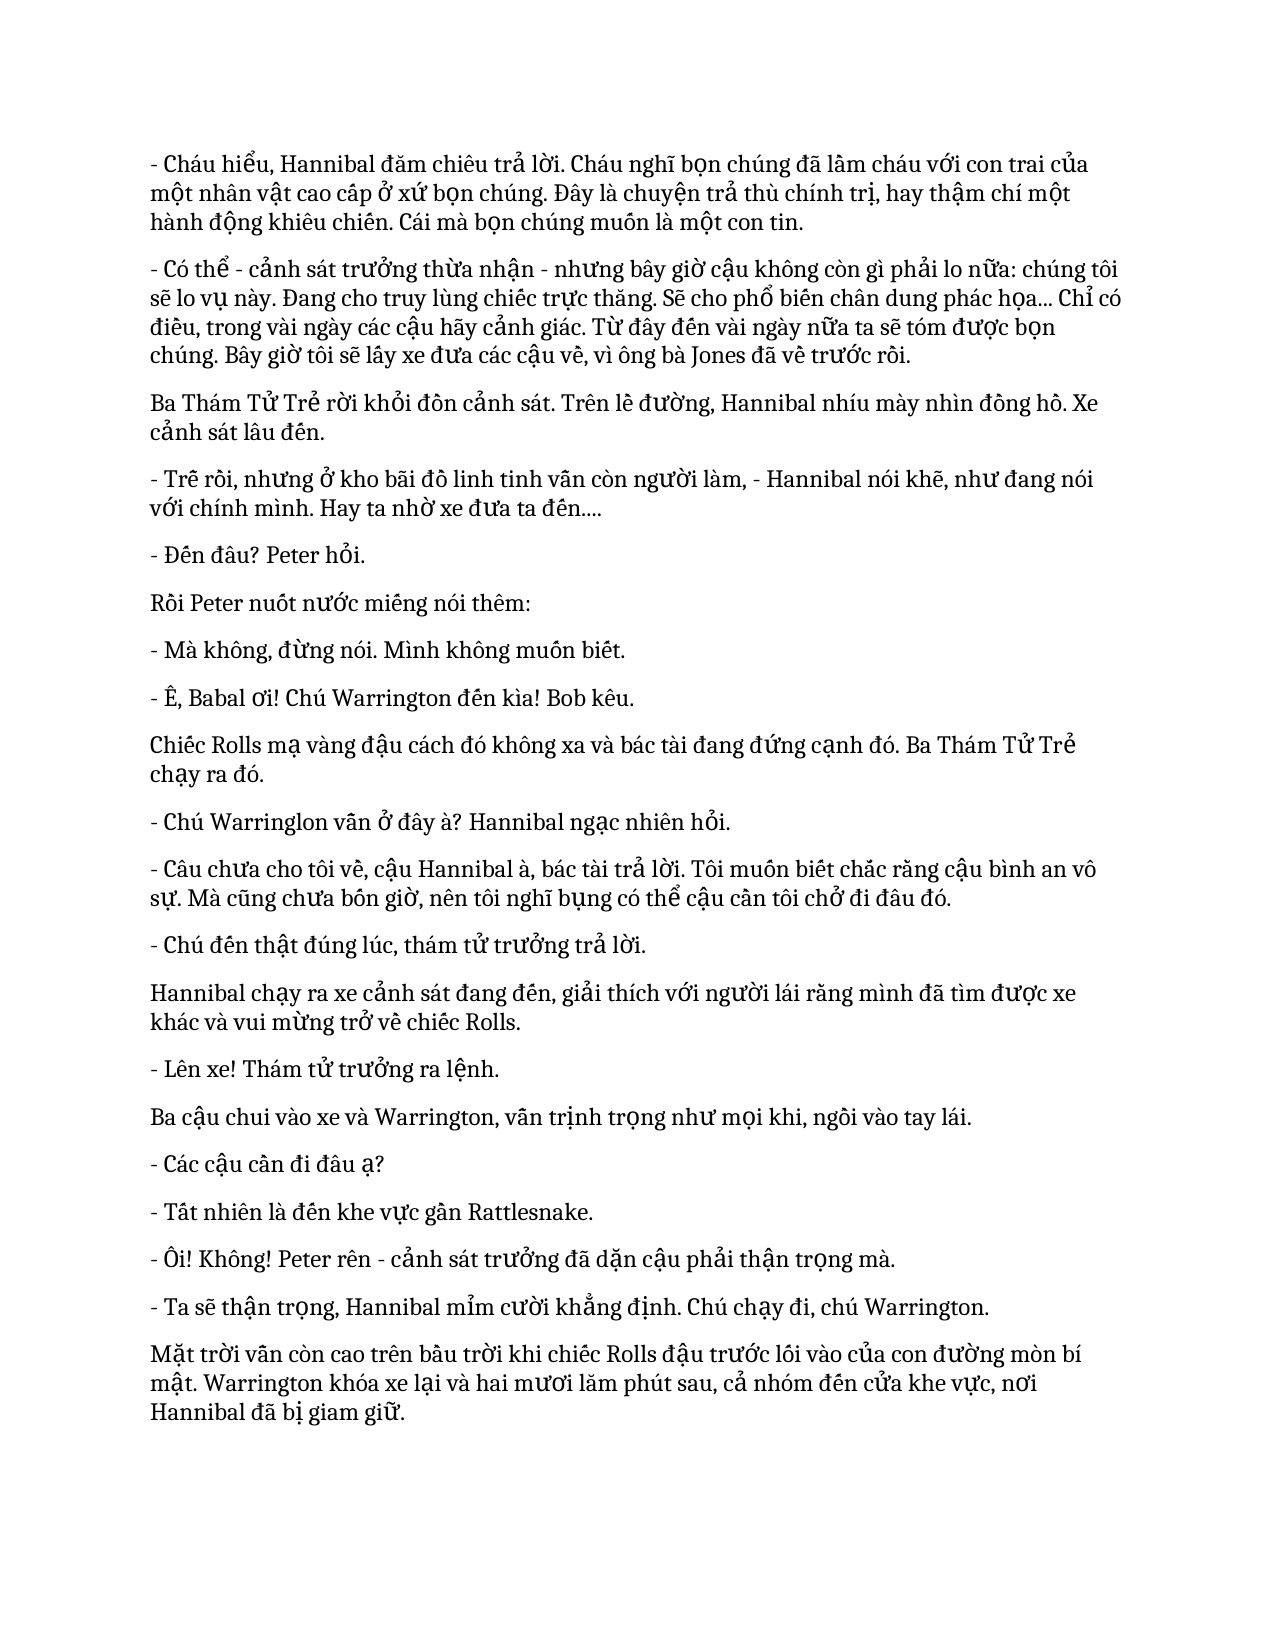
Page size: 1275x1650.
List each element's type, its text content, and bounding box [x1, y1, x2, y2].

text Hannibal chạy ra xe cảnh sát đang đến, giải thích với người lái rằng mình đã tìm được xe khác và vui mừng trở về chiếc Rolls. [150, 979, 1125, 1036]
text - Lên xe! Thám tử trưởng ra lệnh. [150, 1055, 1125, 1084]
text - Chú đến thật đúng lúc, thám tử trưởng trả lời. [150, 931, 1125, 960]
text - Đến đâu? Peter hỏi. [150, 541, 1125, 570]
text - Ê, Babal ơi! Chú Warrington đến kìa! Bob kêu. [150, 684, 1125, 712]
text - Mà không, đừng nói. Mình không muốn biết. [150, 636, 1125, 665]
text Ba Thám Tử Trẻ rời khỏi đồn cảnh sát. Trên lề đường, Hannibal nhíu mày nhìn đồng hồ. Xe cảnh sát lâu đến. [150, 389, 1125, 446]
text Rồi Peter nuốt nước miếng nói thêm: [150, 589, 1125, 617]
text - Ta sẽ thận trọng, Hannibal mỉm cười khẳng định. Chú chạy đi, chú Warrington. [150, 1292, 1125, 1321]
text - Các cậu cần đi đâu ạ? [150, 1150, 1125, 1179]
text - Tất nhiên là đến khe vực gần Rattlesnake. [150, 1197, 1125, 1226]
text Mặt trời vẫn còn cao trên bầu trời khi chiếc Rolls đậu trước lối vào của con đường mòn bí mật. Warrington khóa xe lại và hai mươi lăm phút sau, cả nhóm đến cửa khe vực, nơi Hannibal đã bị giam giữ. [150, 1340, 1125, 1426]
text - Có thể - cảnh sát trưởng thừa nhận - nhưng bây giờ cậu không còn gì phải lo nữa: chúng tôi sẽ lo vụ này. Đang cho truy lùng chiếc trực thăng. Sẽ cho phổ biến chân dung phác họa... Chỉ có điều, trong vài ngày các cậu hãy cảnh giác. Từ đây đến vài ngày nữa ta sẽ tóm được bọn chúng. Bây giờ tôi sẽ lấy xe đưa các cậu về, vì ông bà Jones đã về trước rồi. [150, 255, 1125, 370]
text - Trễ rồi, nhưng ở kho bãi đồ linh tinh vẫn còn người làm, - Hannibal nói khẽ, như đang nói với chính mình. Hay ta nhờ xe đưa ta đến.... [150, 465, 1125, 522]
text Ba cậu chui vào xe và Warrington, vẫn trịnh trọng như mọi khi, ngồi vào tay lái. [150, 1102, 1125, 1131]
text - Ôi! Không! Peter rên - cảnh sát trưởng đã dặn cậu phải thận trọng mà. [150, 1245, 1125, 1274]
text - Chú Warringlon vẫn ở đây à? Hannibal ngạc nhiên hỏi. [150, 807, 1125, 836]
text Chiếc Rolls mạ vàng đậu cách đó không xa và bác tài đang đứng cạnh đó. Ba Thám Tử Trẻ chạy ra đó. [150, 731, 1125, 789]
text - Cháu hiểu, Hannibal đăm chiêu trả lời. Cháu nghĩ bọn chúng đã lầm cháu với con trai của một nhân vật cao cấp ở xứ bọn chúng. Đây là chuyện trả thù chính trị, hay thậm chí một hành động khiêu chiến. Cái mà bọn chúng muốn là một con tin. [150, 150, 1125, 236]
text - Câu chưa cho tôi về, cậu Hannibal à, bác tài trả lời. Tôi muốn biết chắc rằng cậu bình an vô sự. Mà cũng chưa bốn giờ, nên tôi nghĩ bụng có thể cậu cần tôi chở đi đâu đó. [150, 855, 1125, 912]
